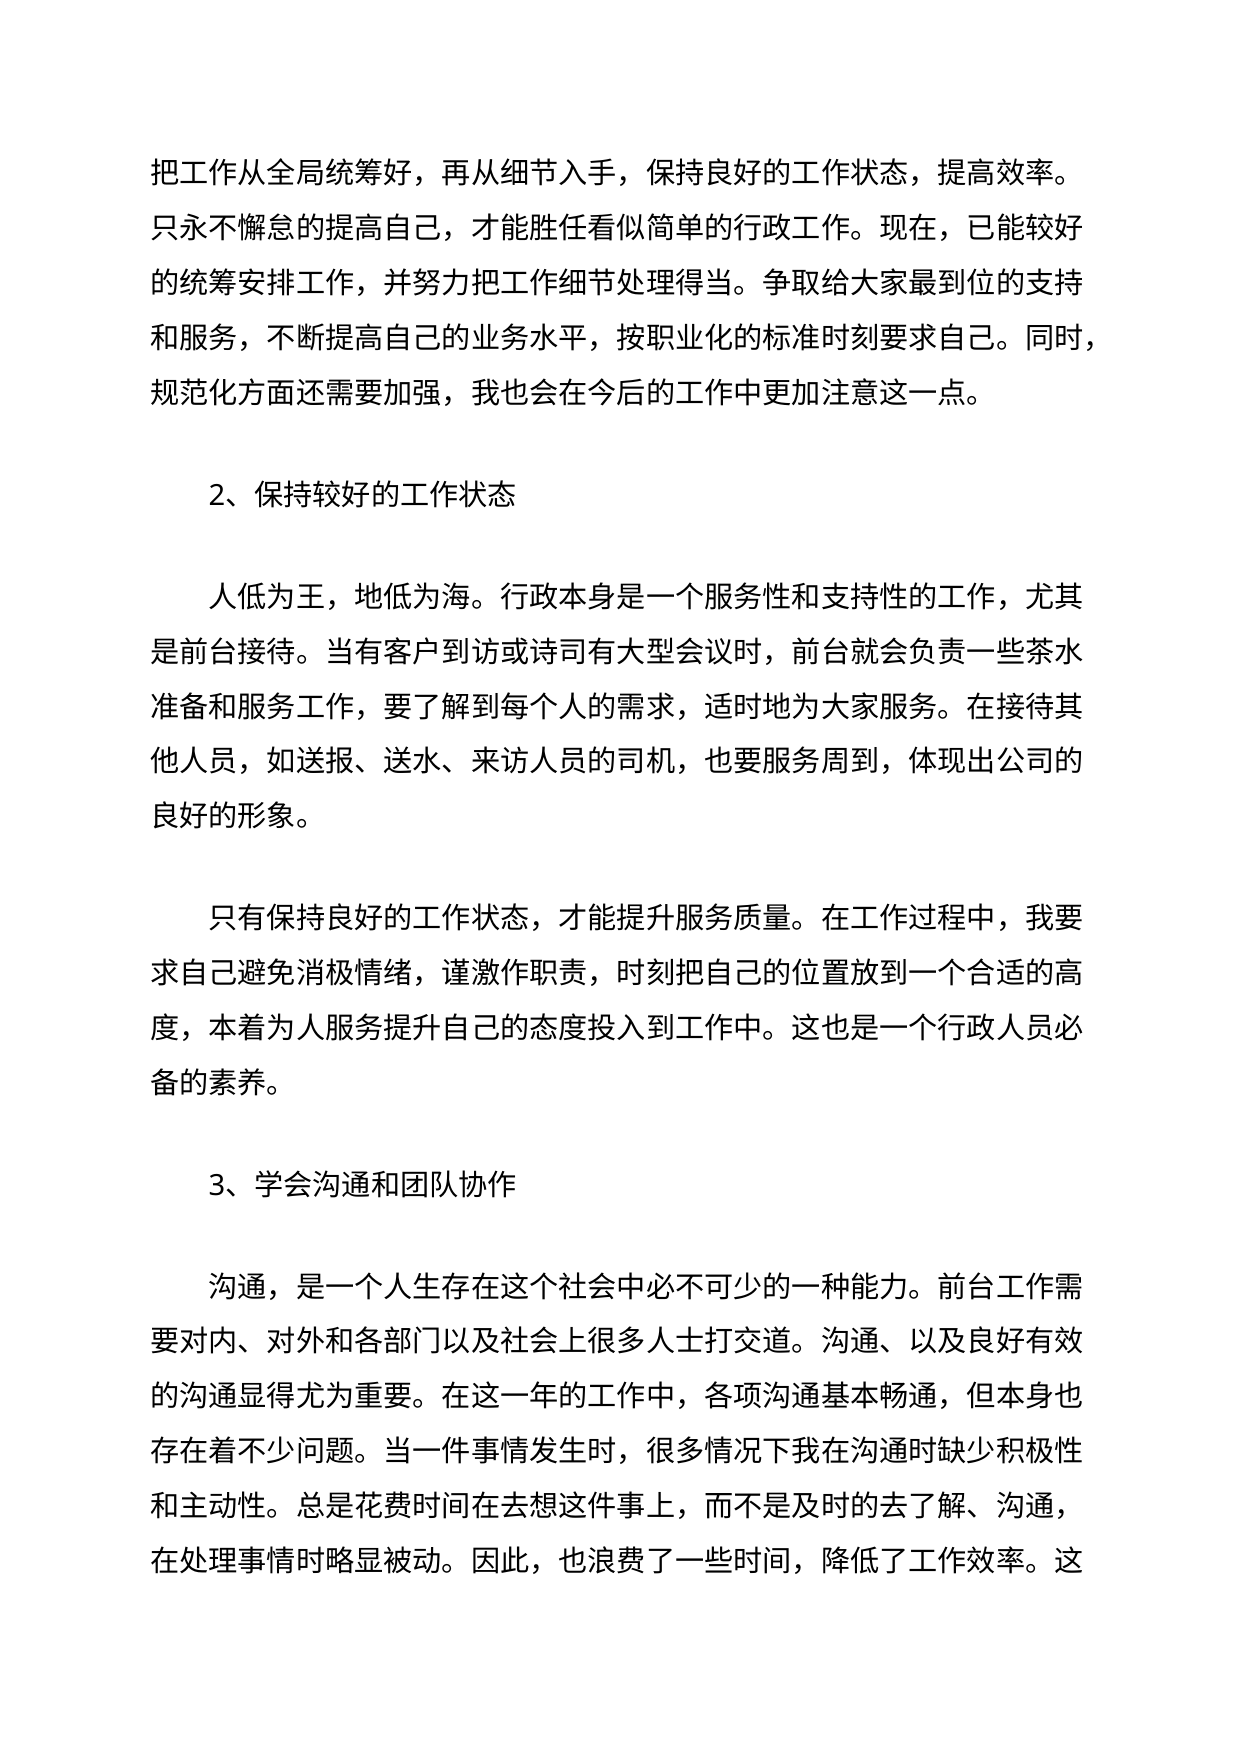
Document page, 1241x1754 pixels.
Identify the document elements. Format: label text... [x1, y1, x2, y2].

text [150, 150, 1090, 412]
text 3、学会沟通和团队协作 [150, 1161, 1090, 1203]
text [150, 1263, 1090, 1580]
text 2、保持较好的工作状态 [150, 471, 1090, 514]
text 人低为王，地低为海。行政本身是一个服务性和支持性的工作，尤其是前台接待。当有客户到访或诗司有大型会议时，前台就会负责一些茶水准备和服务工作，要了解到每个人的需求，适时地为大家服务。在接待其他人员，如送报、送水、来访人员的司机，也要服务周到，体现出公司的良好的形象。 [150, 573, 1090, 835]
text 只有保持良好的工作状态，才能提升服务质量。在工作过程中，我要求自己避免消极情绪，谨激作职责，时刻把自己的位置放到一个合适的高度，本着为人服务提升自己的态度投入到工作中。这也是一个行政人员必备的素养。 [150, 895, 1090, 1102]
